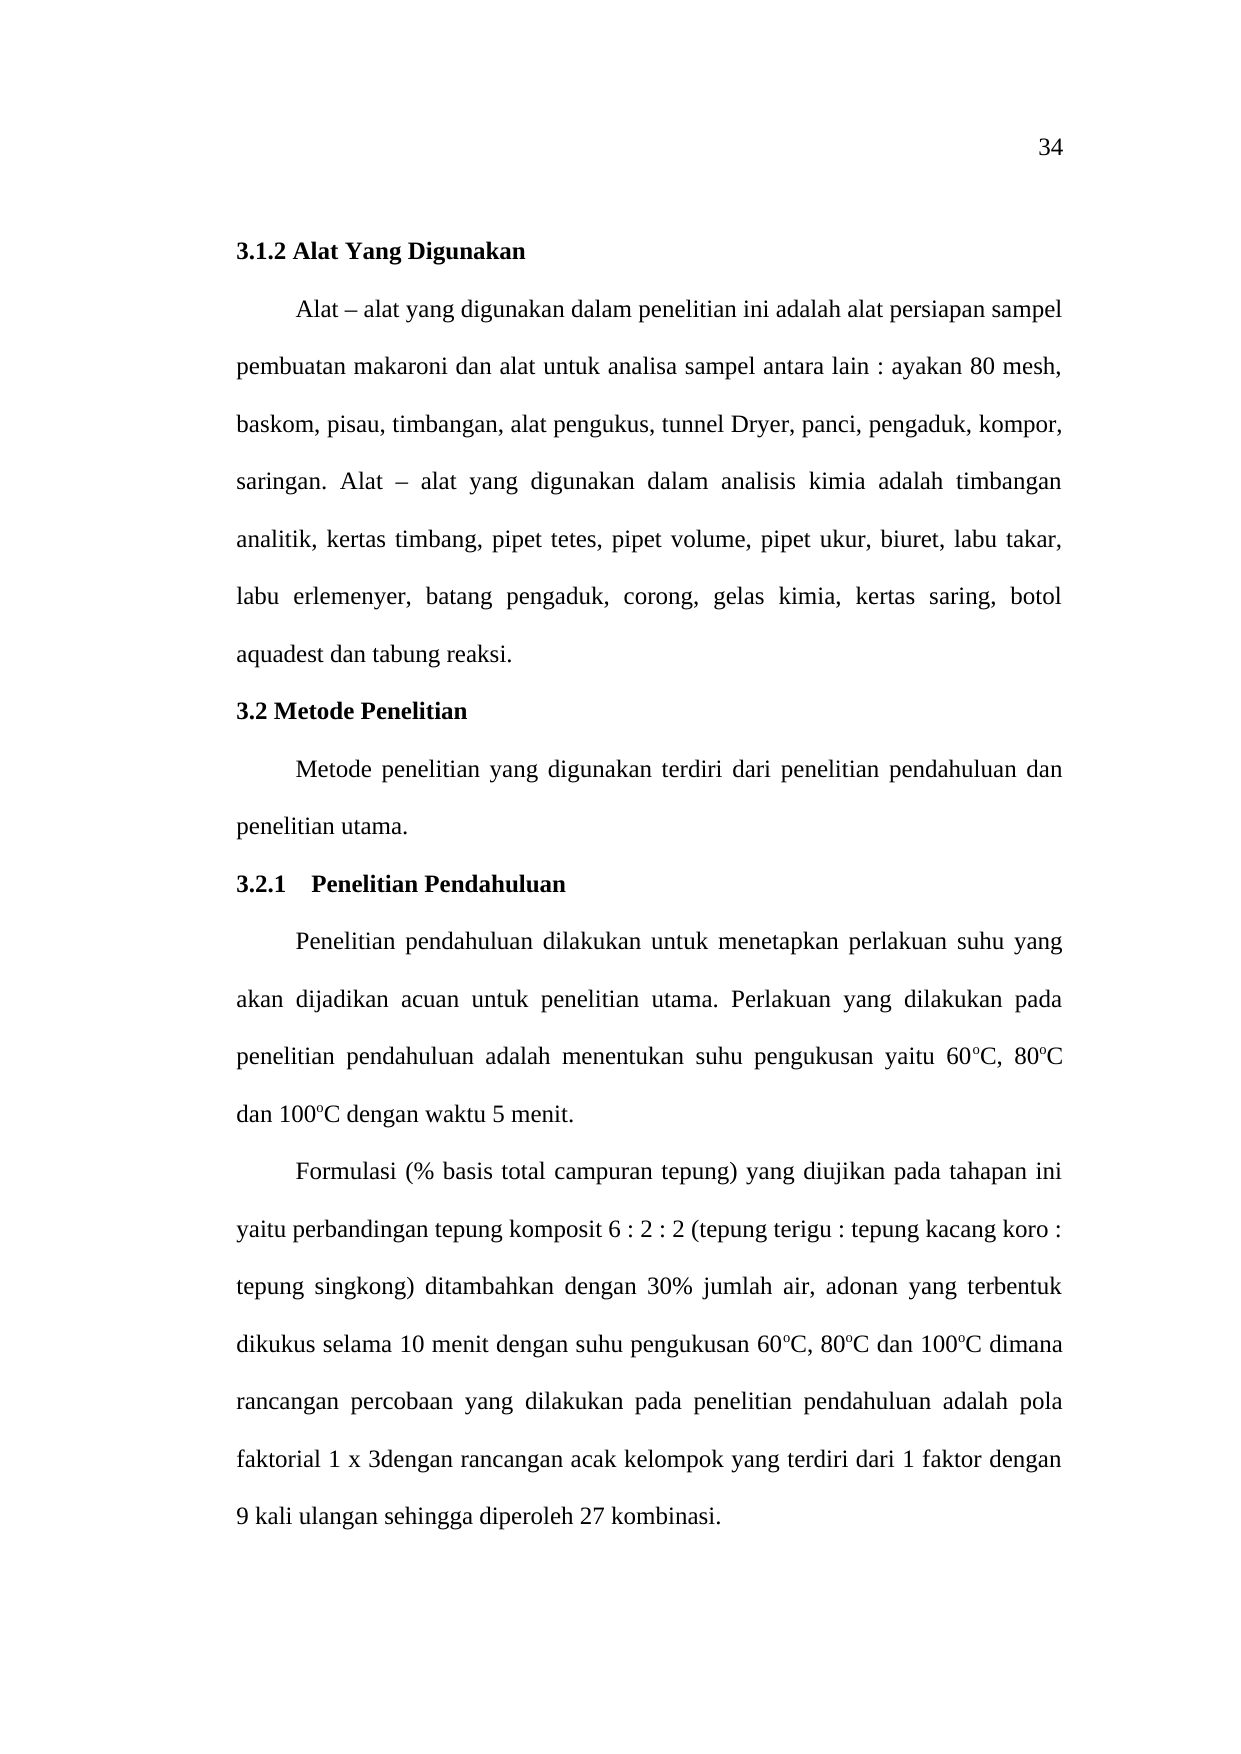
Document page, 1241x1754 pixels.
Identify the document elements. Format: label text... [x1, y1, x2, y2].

text Penelitian pendahuluan dilakukan untuk menetapkan perlakuan suhu yang akan dijadikan acuan untuk penelitian utama. Perlakuan yang dilakukan pada penelitian pendahuluan adalah menentukan suhu pengukusan yaitu 60oC, 80oC dan 100oC dengan waktu 5 menit. [236, 926, 1063, 1127]
text 3.2 Metode Penelitian [236, 696, 1063, 725]
text 3.1.2 Alat Yang Digunakan [236, 236, 1063, 265]
text Alat – alat yang digunakan dalam penelitian ini adalah alat persiapan sampel pembuatan makaroni dan alat untuk analisa sampel antara lain : ayakan 80 mesh, baskom, pisau, timbangan, alat pengukus, tunnel Dryer, panci, pengaduk, kompor, saringan. Alat – alat yang digunakan dalam analisis kimia adalah timbangan analitik, kertas timbang, pipet tetes, pipet volume, pipet ukur, biuret, labu takar, labu erlemenyer, batang pengaduk, corong, gelas kimia, kertas saring, botol aquadest dan tabung reaksi. [236, 294, 1063, 667]
text Formulasi (% basis total campuran tepung) yang diujikan pada tahapan ini yaitu perbandingan tepung komposit 6 : 2 : 2 (tepung terigu : tepung kacang koro : tepung singkong) ditambahkan dengan 30% jumlah air, adonan yang terbentuk dikukus selama 10 menit dengan suhu pengukusan 60oC, 80oC dan 100oC dimana rancangan percobaan yang dilakukan pada penelitian pendahuluan adalah pola faktorial 1 x 3dengan rancangan acak kelompok yang terdiri dari 1 faktor dengan 9 kali ulangan sehingga diperoleh 27 kombinasi. [236, 1156, 1063, 1530]
list Penelitian Pendahuluan [236, 869, 1063, 897]
text Metode penelitian yang digunakan terdiri dari penelitian pendahuluan dan penelitian utama. [236, 754, 1063, 840]
